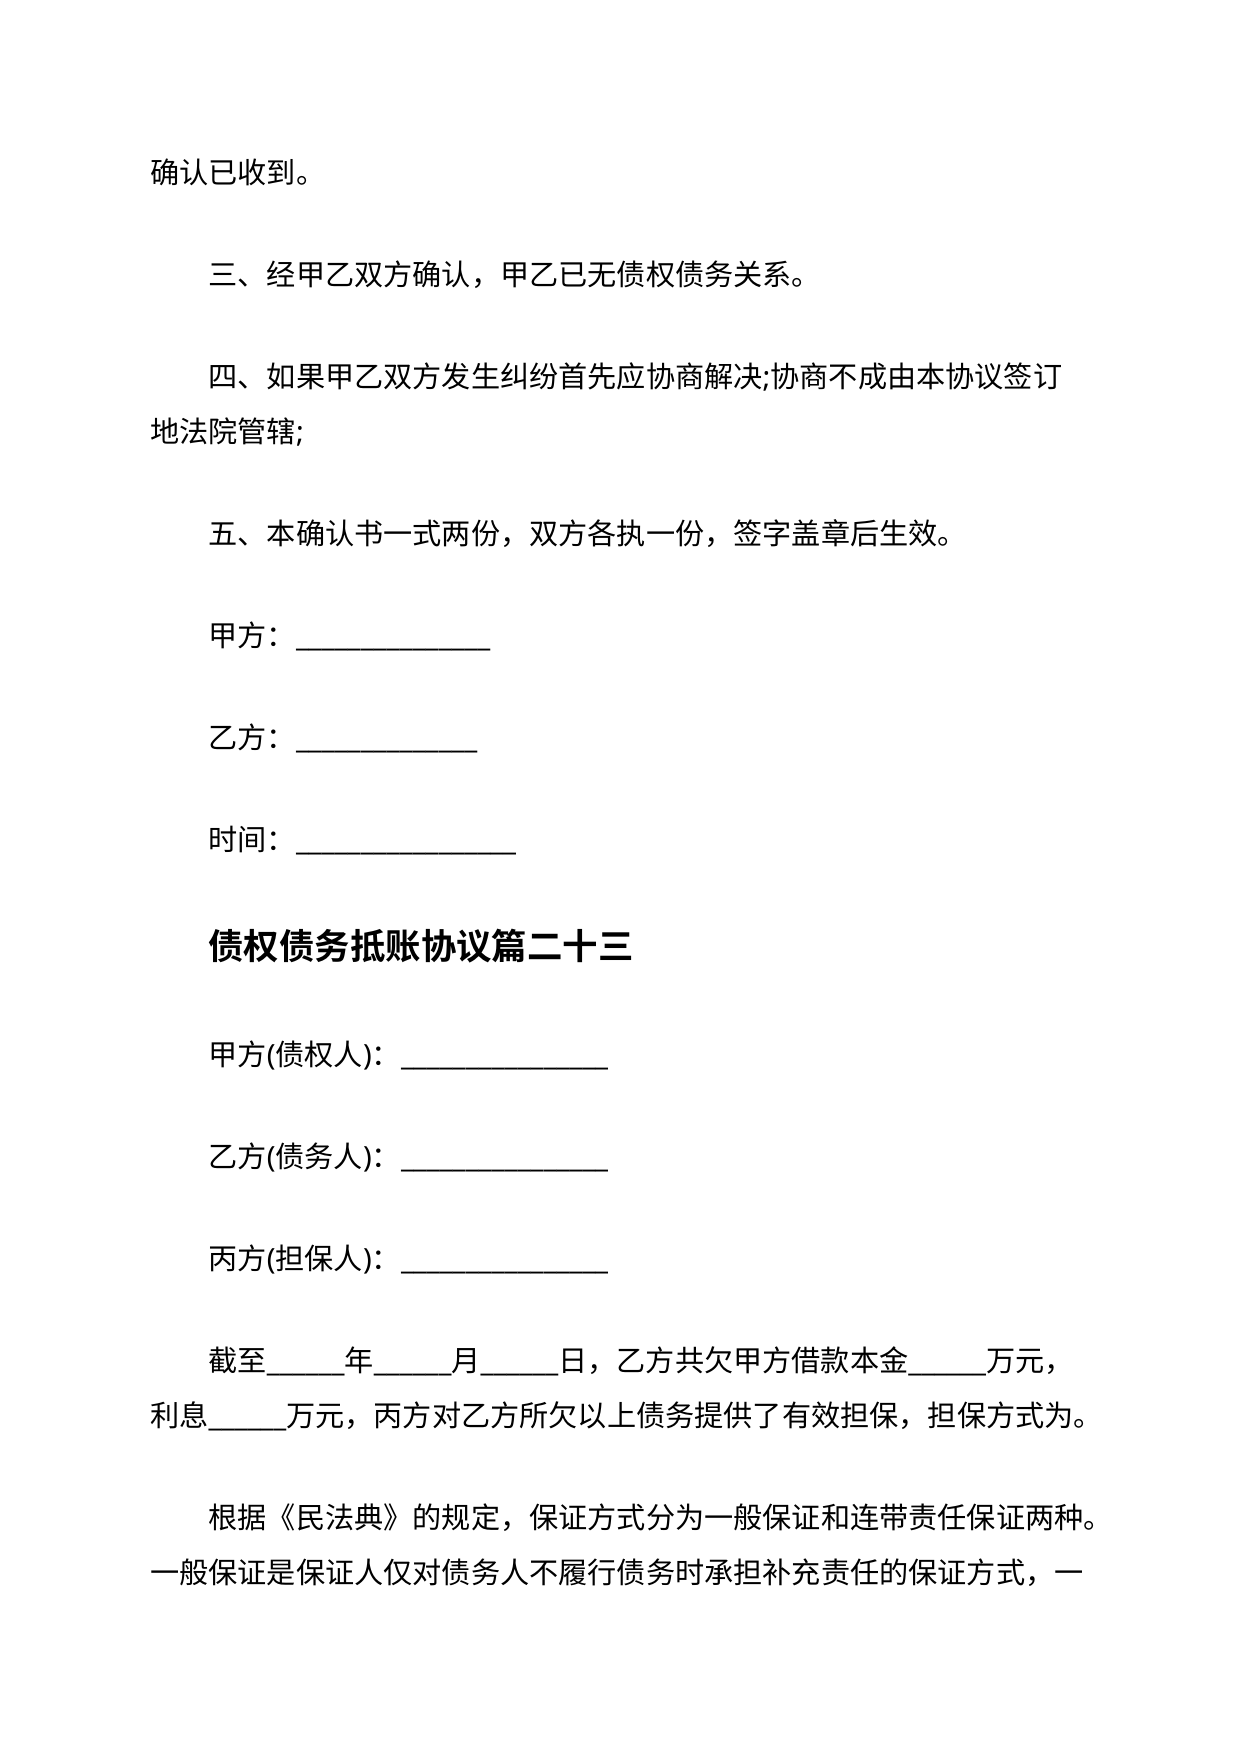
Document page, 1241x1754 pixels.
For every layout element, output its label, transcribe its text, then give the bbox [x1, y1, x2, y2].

text 债权债务抵账协议篇二十三 [150, 918, 1090, 969]
text 时间：_________________ [150, 816, 1090, 859]
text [150, 1494, 1090, 1592]
text 乙方(债务人)：________________ [150, 1134, 1090, 1176]
text 五、本确认书一式两份，双方各执一份，签字盖章后生效。 [150, 511, 1090, 553]
text 四、如果甲乙双方发生纠纷首先应协商解决;协商不成由本协议签订地法院管辖; [150, 353, 1090, 451]
text 甲方(债权人)：________________ [150, 1032, 1090, 1074]
text 三、经甲乙双方确认，甲乙已无债权债务关系。 [150, 252, 1090, 294]
text 丙方(担保人)：________________ [150, 1236, 1090, 1278]
text 甲方：_______________ [150, 612, 1090, 655]
text 乙方：______________ [150, 714, 1090, 757]
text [150, 150, 1090, 192]
text 截至______年______月______日，乙方共欠甲方借款本金______万元，利息______万元，丙方对乙方所欠以上债务提供了有效担保，担保方式为。 [150, 1338, 1090, 1435]
